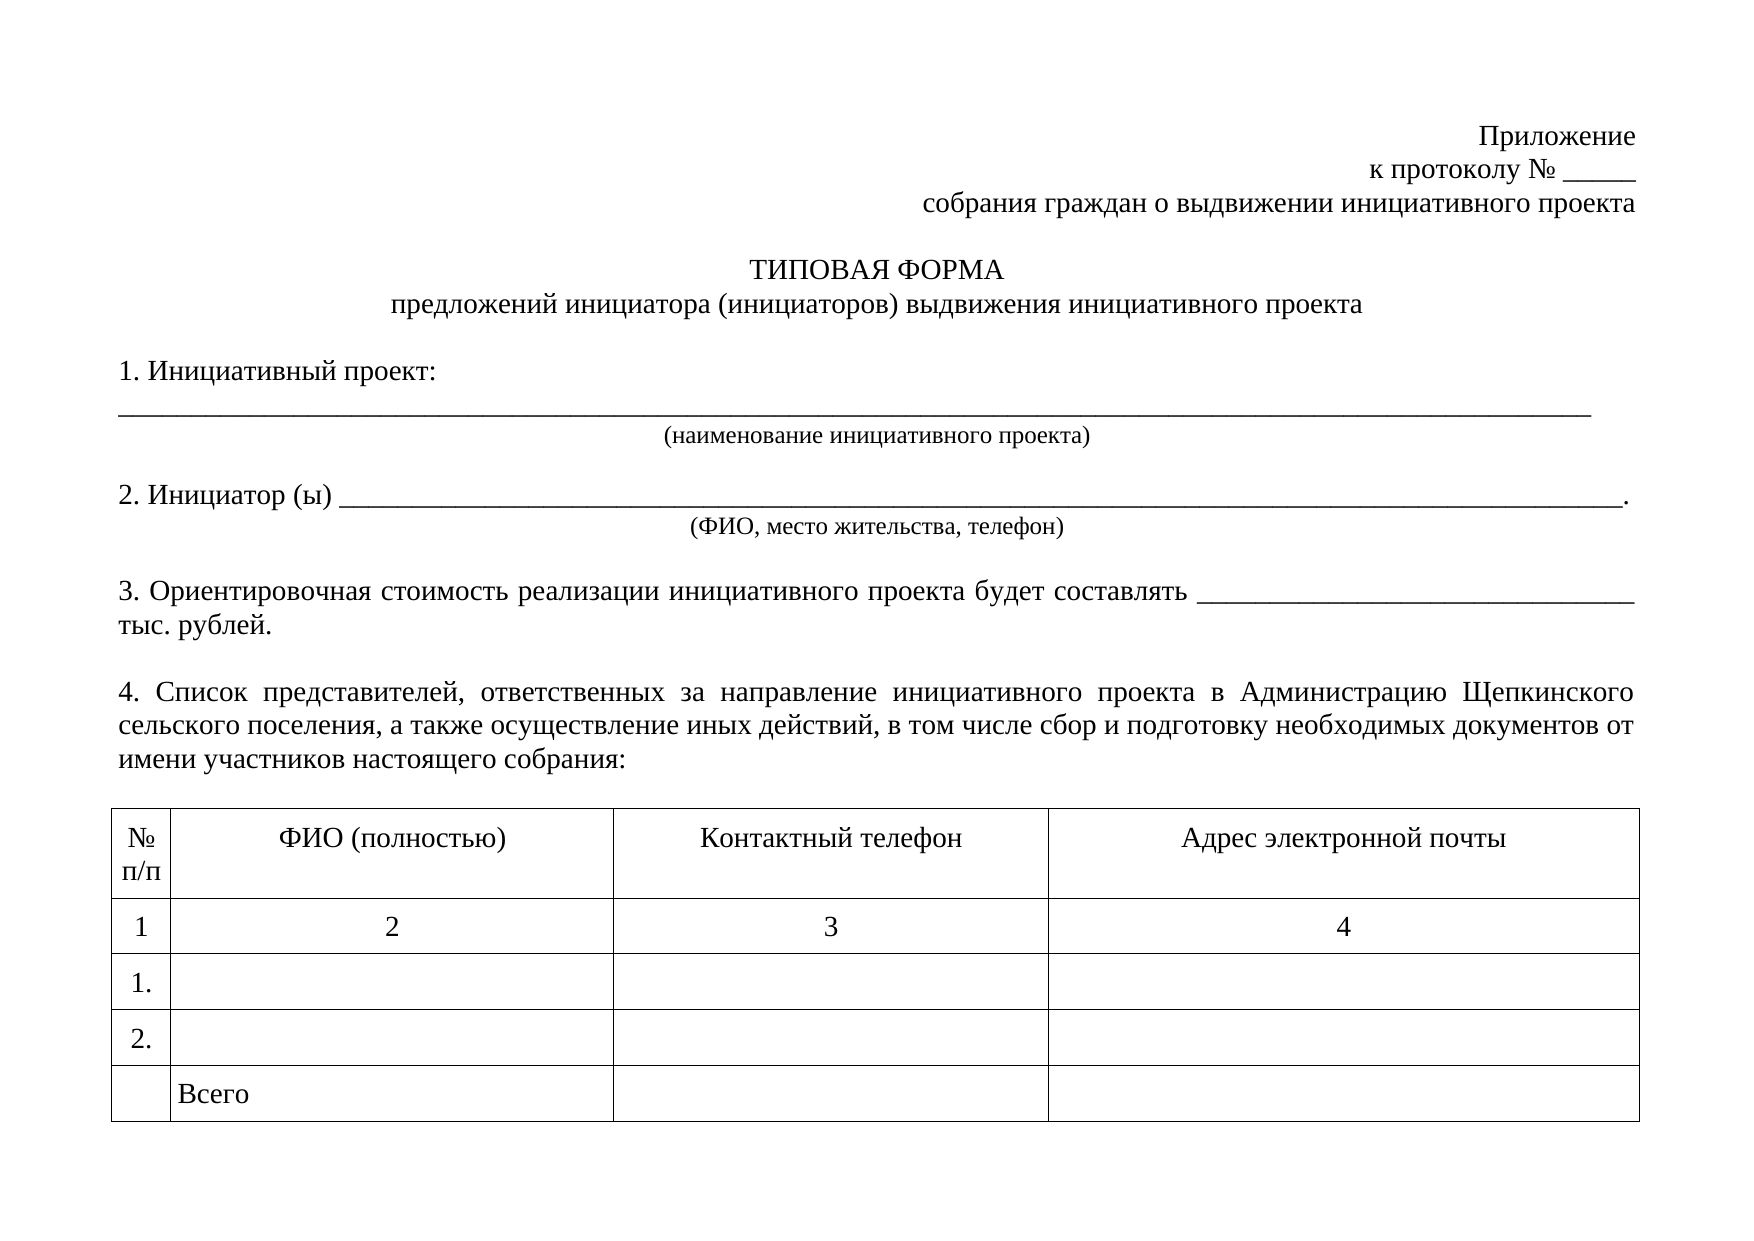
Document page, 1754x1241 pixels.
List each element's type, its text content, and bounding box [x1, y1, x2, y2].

text собрания граждан о выдвижении инициативного проекта [118, 185, 1636, 219]
table_header Адрес электронной почты [1049, 809, 1639, 897]
text 3. Ориентировочная стоимость реализации инициативного проекта будет составлять ______________________________ тыс. рублей. [118, 573, 1636, 640]
table_cell [171, 1010, 613, 1065]
text к протоколу № _____ [118, 152, 1636, 185]
table_cell [1049, 1010, 1639, 1065]
table_cell 3 [614, 899, 1048, 953]
table_cell Всего [171, 1066, 613, 1121]
table_cell [614, 954, 1048, 1009]
table_cell 2. [112, 1010, 170, 1065]
text (наименование инициативного проекта) [118, 420, 1636, 449]
table_cell [1049, 1066, 1639, 1121]
table_cell 1. [112, 954, 170, 1009]
table_cell [614, 1066, 1048, 1121]
text (ФИО, место жительства, телефон) [118, 511, 1636, 540]
text _____________________________________________________________________________________________________ [118, 386, 1636, 420]
table_cell [614, 1010, 1048, 1065]
text 2. Инициатор (ы) ________________________________________________________________________________________. [118, 477, 1636, 511]
table_cell [112, 1066, 170, 1121]
text 4. Список представителей, ответственных за направление инициативного проекта в Администрацию Щепкинского сельского поселения, а также осуществление иных действий, в том числе сбор и подготовку необходимых документов от имени участников настоящего собрания: [118, 674, 1636, 774]
table_cell [171, 954, 613, 1009]
table_cell 1 [112, 899, 170, 953]
text Приложение [118, 118, 1636, 152]
text предложений инициатора (инициаторов) выдвижения инициативного проекта [118, 286, 1636, 319]
table_header ФИО (полностью) [171, 809, 613, 897]
table_cell 2 [171, 899, 613, 953]
table_cell 4 [1049, 899, 1639, 953]
text 1. Инициативный проект: [118, 353, 1636, 386]
table_header Контактный телефон [614, 809, 1048, 897]
table_header № п/п [112, 809, 170, 897]
table_cell [1049, 954, 1639, 1009]
text ТИПОВАЯ ФОРМА [118, 252, 1636, 286]
